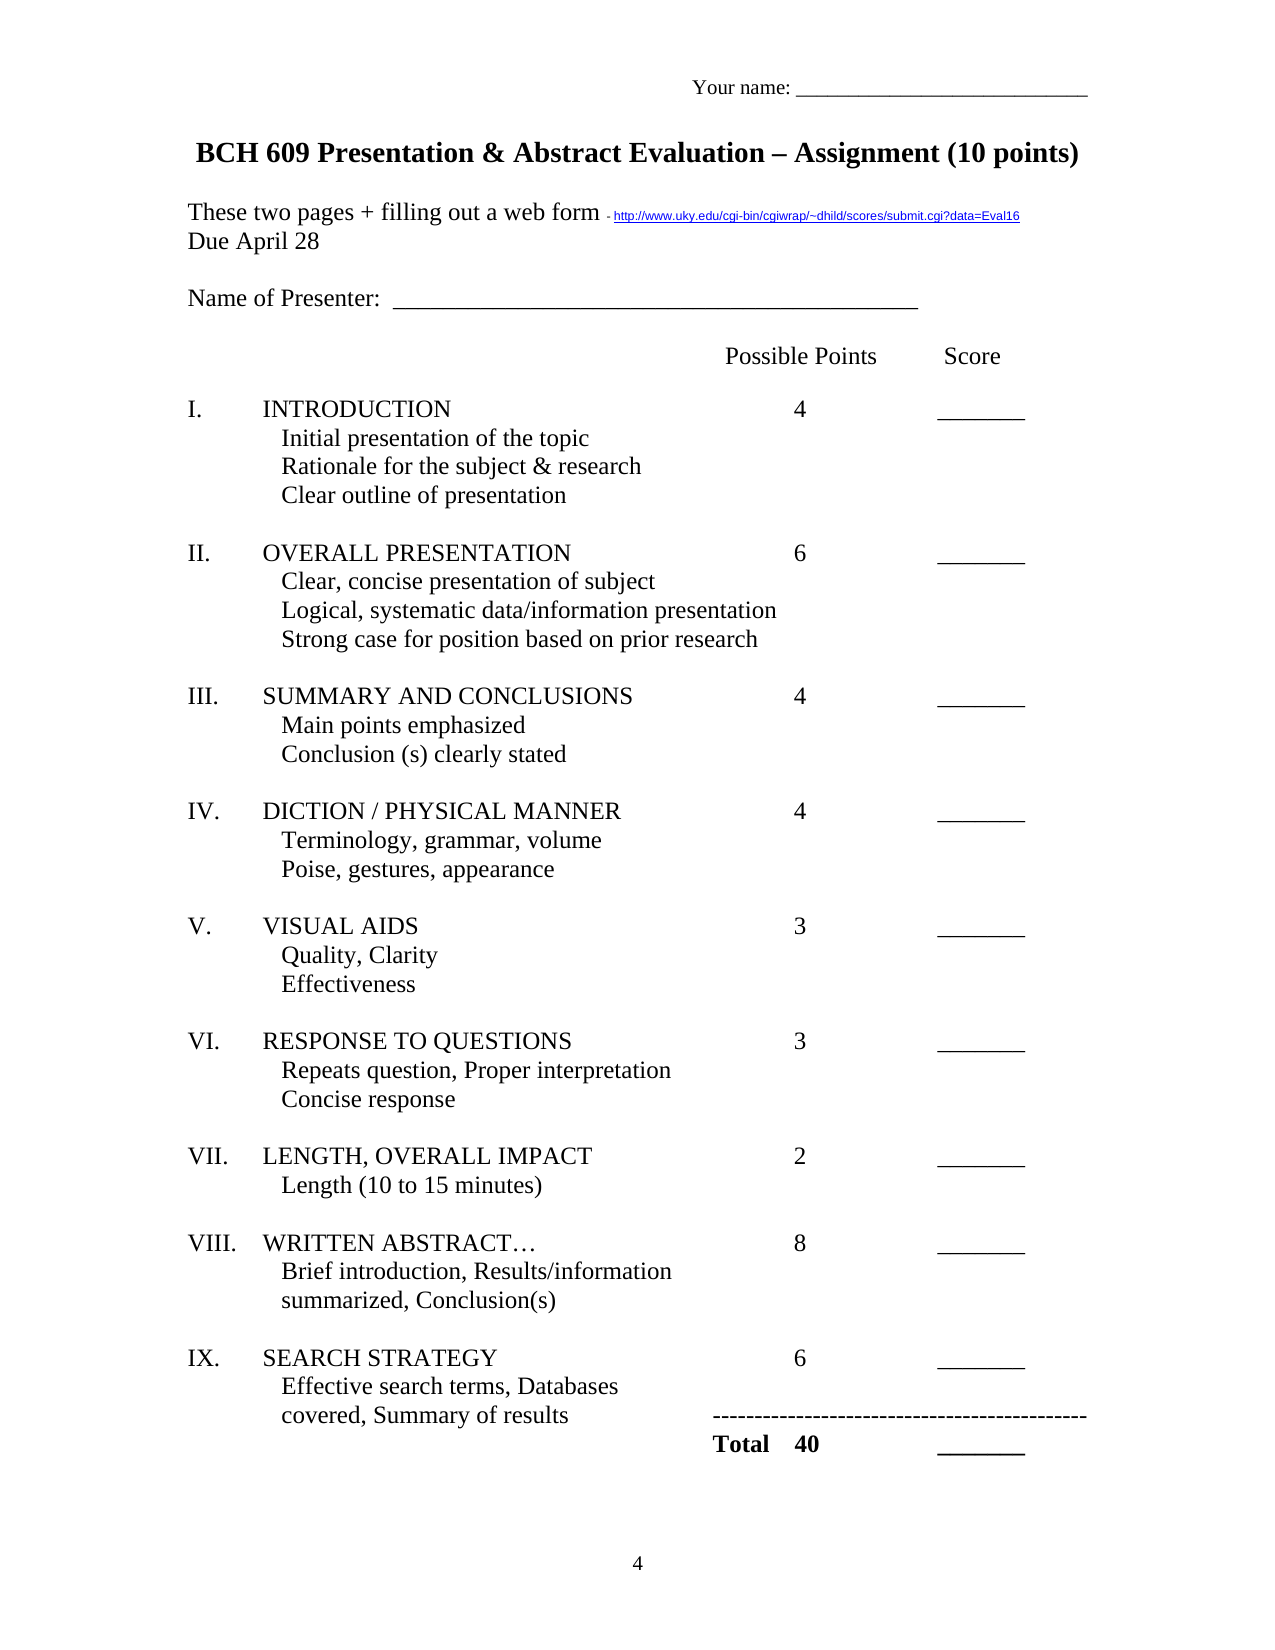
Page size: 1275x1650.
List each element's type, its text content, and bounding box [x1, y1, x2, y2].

text Conclusion (s) clearly stated [262, 739, 1087, 768]
subtitle Name of Presenter: __________________________________________ [187, 283, 1087, 312]
text Possible Points Score [637, 341, 1087, 370]
text Clear outline of presentation [262, 480, 1087, 509]
text covered, Summary of results --------------------------------------------- [187, 1400, 1087, 1429]
text Effectiveness [262, 969, 1087, 998]
list RESPONSE TO QUESTIONS 3 _______ [187, 1026, 1087, 1055]
list SUMMARY AND CONCLUSIONS 4 _______ [187, 681, 1087, 710]
list OVERALL PRESENTATION 6 _______ [187, 538, 1087, 566]
list VISUAL AIDS 3 _______ [187, 911, 1087, 940]
text Repeats question, Proper interpretation [262, 1055, 1087, 1084]
title BCH 609 Presentation & Abstract Evaluation – Assignment (10 points) [187, 135, 1087, 168]
text Quality, Clarity [262, 940, 1087, 969]
text Brief introduction, Results/information [187, 1256, 1087, 1285]
list DICTION / PHYSICAL MANNER 4 _______ [187, 796, 1087, 825]
text Strong case for position based on prior research [262, 624, 1087, 653]
text summarized, Conclusion(s) [187, 1285, 1087, 1314]
title Due April 28 [187, 226, 1087, 255]
text Initial presentation of the topic [262, 423, 1087, 451]
text Concise response [262, 1084, 1087, 1113]
title These two pages + filling out a web form - http://www.uky.edu/cgi-bin/cgiwrap/~dhild/scores/submit.cgi?data=Eval16 [187, 197, 1087, 226]
text Poise, gestures, appearance [262, 854, 1087, 883]
subtitle VIII. WRITTEN ABSTRACT… 8 _______ [187, 1228, 1087, 1256]
text Logical, systematic data/information presentation [262, 595, 1087, 624]
list INTRODUCTION 4 _______ [187, 394, 1087, 423]
text IX. SEARCH STRATEGY 6 _______ [187, 1343, 1087, 1371]
text Clear, concise presentation of subject [262, 566, 1087, 595]
list LENGTH, OVERALL IMPACT 2 _______ [187, 1141, 1087, 1170]
text Effective search terms, Databases [187, 1371, 1087, 1400]
text Main points emphasized [262, 710, 1087, 739]
text Total 40 _______ [187, 1429, 1087, 1458]
text Terminology, grammar, volume [262, 825, 1087, 854]
text Length (10 to 15 minutes) [262, 1170, 1087, 1199]
text Rationale for the subject & research [262, 451, 1087, 480]
